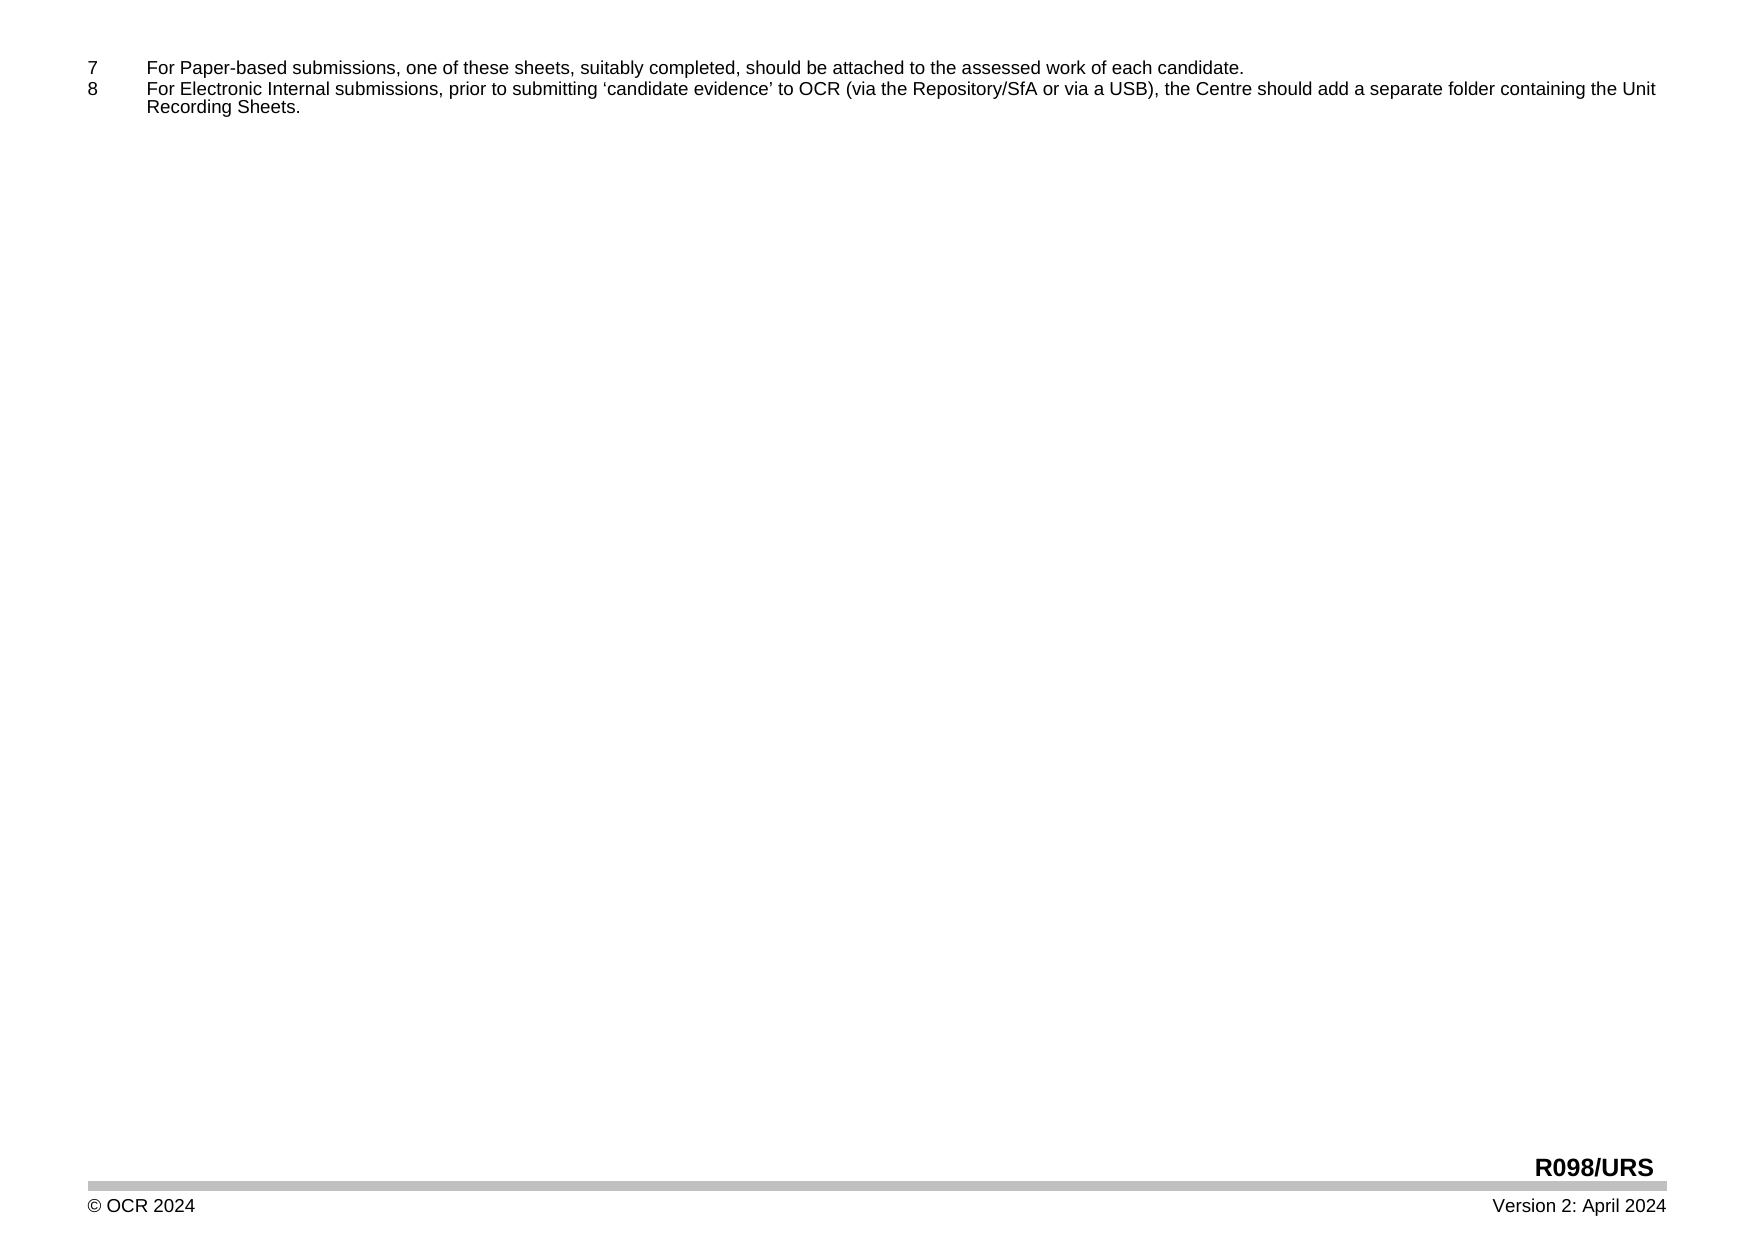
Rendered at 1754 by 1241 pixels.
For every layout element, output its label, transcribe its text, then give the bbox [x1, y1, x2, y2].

text 7 For Paper-based submissions, one of these sheets, suitably completed, should be attached to the assessed work of each candidate. [87, 59, 1667, 78]
text 8 For Electronic Internal submissions, prior to submitting ‘candidate evidence’ to OCR (via the Repository/SfA or via a USB), the Centre should add a separate folder containing the Unit Recording Sheets. [87, 80, 1667, 117]
